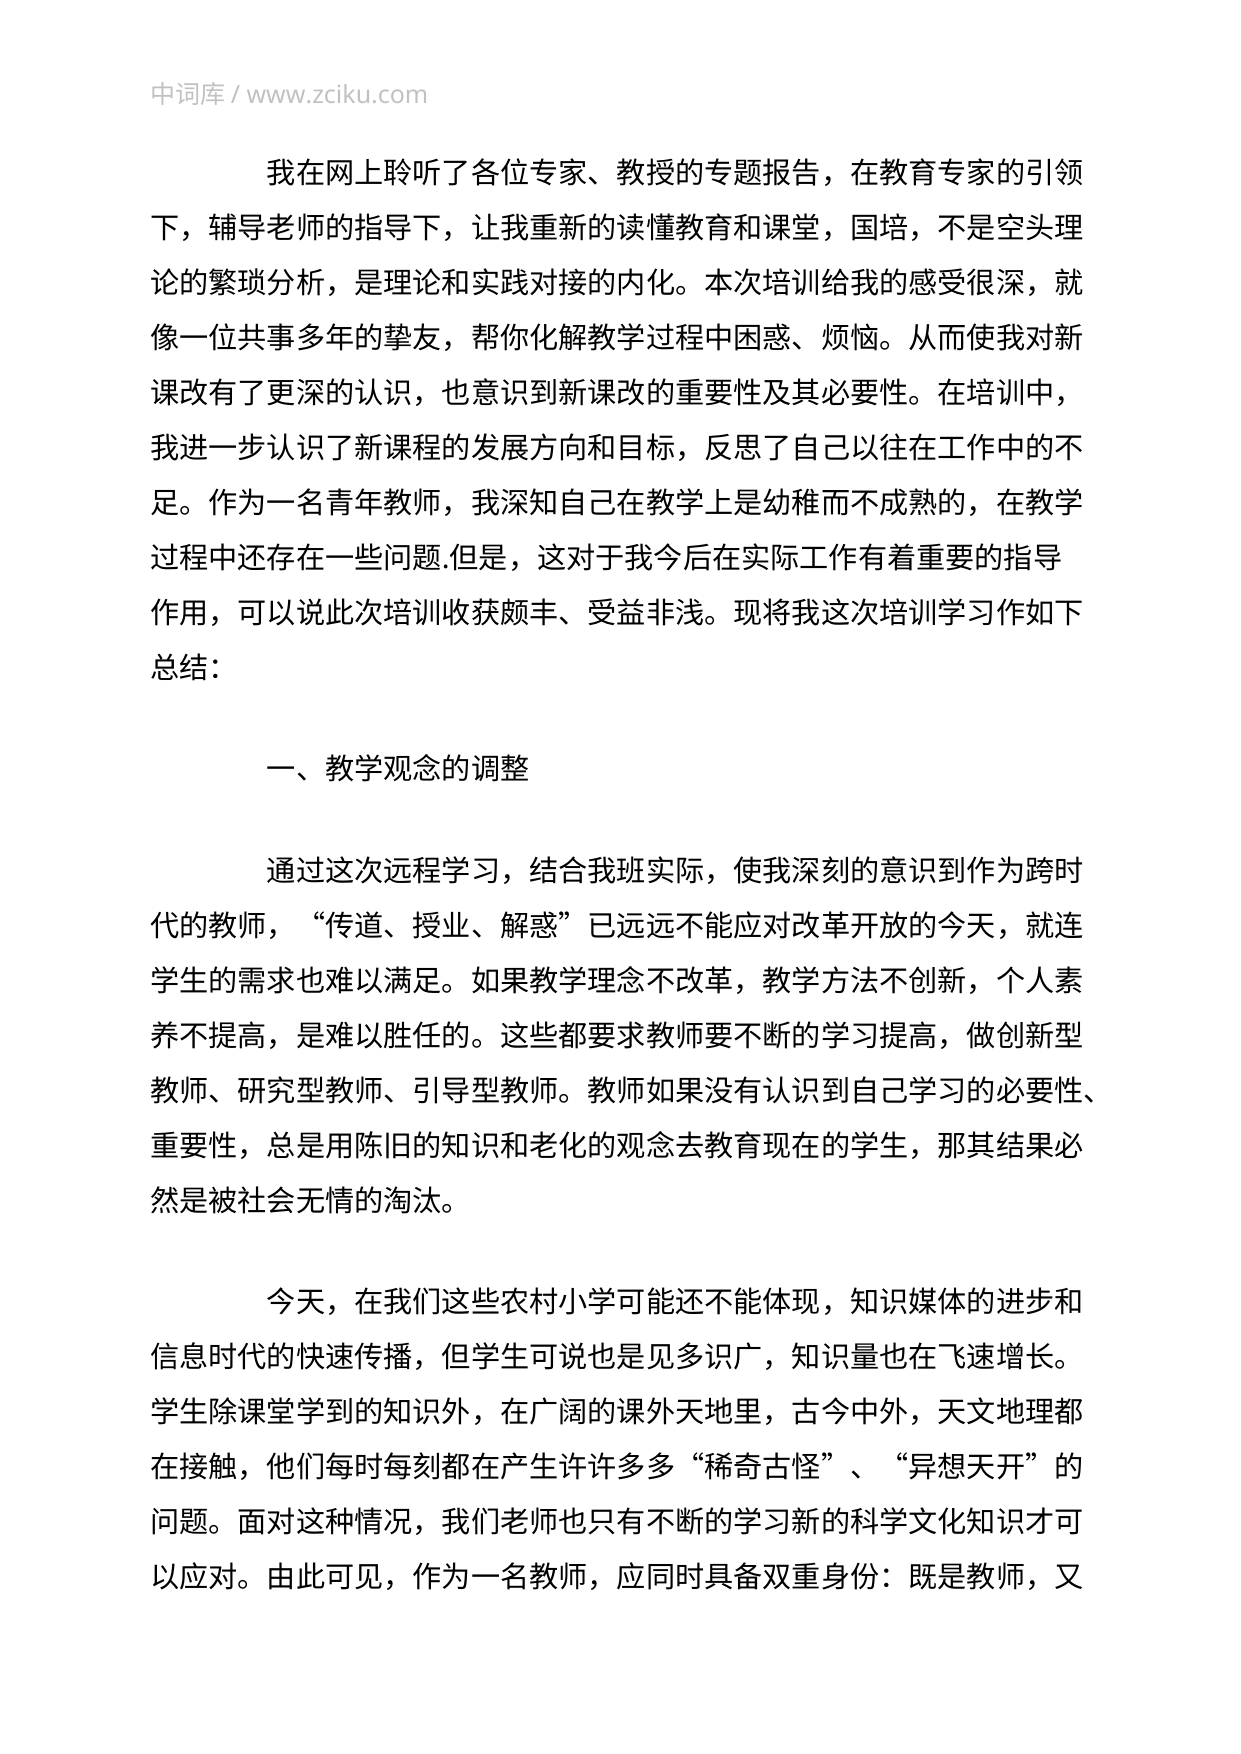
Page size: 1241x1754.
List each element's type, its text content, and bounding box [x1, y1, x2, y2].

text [150, 1279, 1090, 1596]
text 一、教学观念的调整 [150, 746, 1090, 788]
text 通过这次远程学习，结合我班实际，使我深刻的意识到作为跨时代的教师，“传道、授业、解惑”已远远不能应对改革开放的今天，就连学生的需求也难以满足。如果教学理念不改革，教学方法不创新，个人素养不提高，是难以胜任的。这些都要求教师要不断的学习提高，做创新型教师、研究型教师、引导型教师。教师如果没有认识到自己学习的必要性、重要性，总是用陈旧的知识和老化的观念去教育现在的学生，那其结果必然是被社会无情的淘汰。 [150, 848, 1090, 1219]
text 我在网上聆听了各位专家、教授的专题报告，在教育专家的引领下，辅导老师的指导下，让我重新的读懂教育和课堂，国培，不是空头理论的繁琐分析，是理论和实践对接的内化。本次培训给我的感受很深，就像一位共事多年的挚友，帮你化解教学过程中困惑、烦恼。从而使我对新课改有了更深的认识，也意识到新课改的重要性及其必要性。在培训中，我进一步认识了新课程的发展方向和目标，反思了自己以往在工作中的不足。作为一名青年教师，我深知自己在教学上是幼稚而不成熟的，在教学过程中还存在一些问题.但是，这对于我今后在实际工作有着重要的指导作用，可以说此次培训收获颇丰、受益非浅。现将我这次培训学习作如下总结： [150, 150, 1090, 686]
